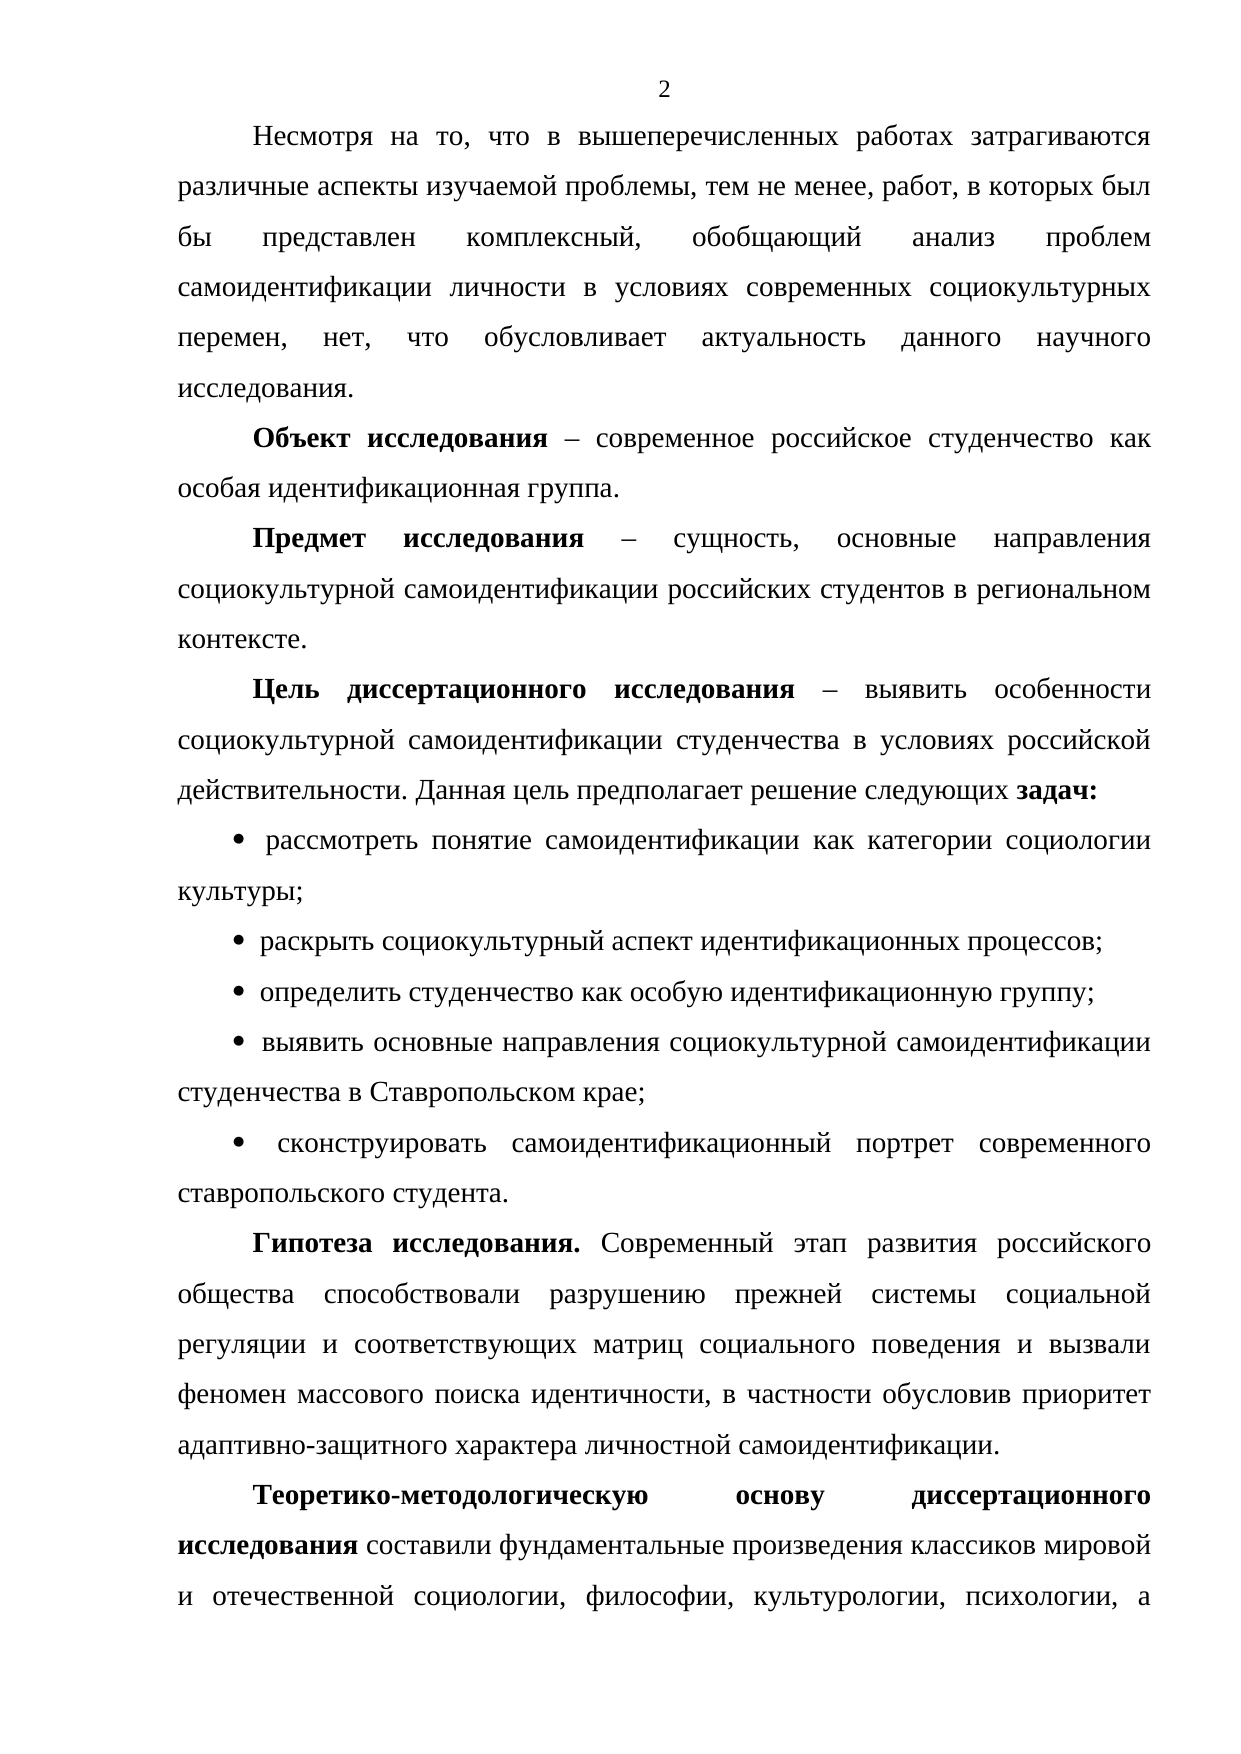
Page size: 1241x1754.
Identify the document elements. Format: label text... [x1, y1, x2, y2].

list сконструировать самоидентификационный портрет современного ставропольского студента. [177, 1125, 1152, 1209]
list раскрыть социокультурный аспект идентификационных процессов; [177, 923, 1152, 957]
list выявить основные направления социокультурной самоидентификации студенчества в Ставропольском крае; [177, 1024, 1152, 1108]
text Предмет исследования – сущность, основные направления социокультурной самоидентификации российских студентов в региональном контексте. [177, 521, 1152, 655]
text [177, 1477, 1152, 1611]
list определить студенчество как особую идентификационную группу; [177, 974, 1152, 1007]
text Несмотря на то, что в вышеперечисленных работах затрагиваются различные аспекты изучаемой проблемы, тем не менее, работ, в которых был бы представлен комплексный, обобщающий анализ проблем самоидентификации личности в условиях современных социокультурных перемен, нет, что обусловливает актуальность данного научного исследования. [177, 118, 1152, 403]
text Объект исследования – современное российское студенчество как особая идентификационная группа. [177, 420, 1152, 504]
list рассмотреть понятие самоидентификации как категории социологии культуры; [177, 822, 1152, 906]
text Гипотеза исследования. Современный этап развития российского общества способствовали разрушению прежней системы социальной регуляции и соответствующих матриц социального поведения и вызвали феномен массового поиска идентичности, в частности обусловив приоритет адаптивно-защитного характера личностной самоидентификации. [177, 1226, 1152, 1460]
text Цель диссертационного исследования – выявить особенности социокультурной самоидентификации студенчества в условиях российской действительности. Данная цель предполагает решение следующих задач: [177, 672, 1152, 806]
